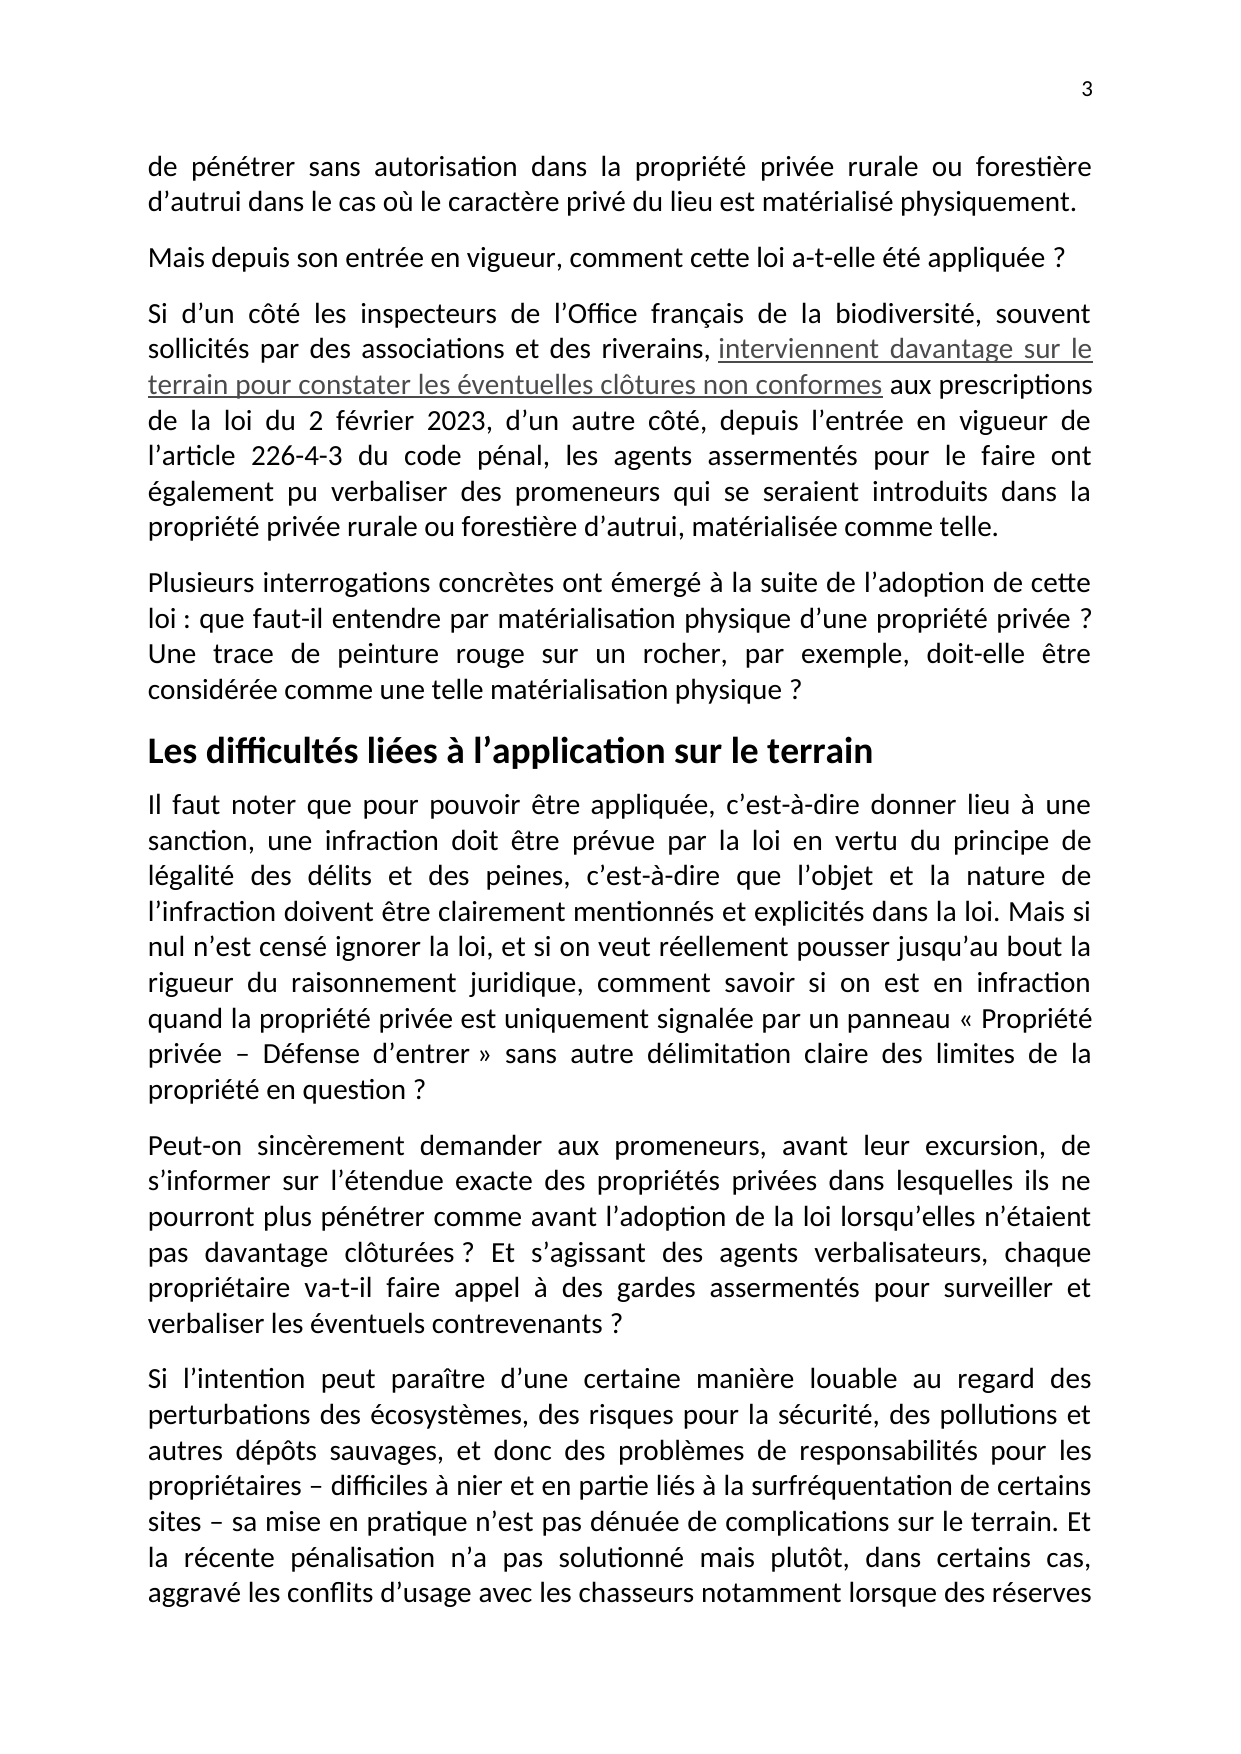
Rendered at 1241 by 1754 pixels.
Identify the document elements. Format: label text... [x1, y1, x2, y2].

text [148, 148, 1093, 219]
text Peut-on sincèrement demander aux promeneurs, avant leur excursion, de s’informer sur l’étendue exacte des propriétés privées dans lesquelles ils ne pourront plus pénétrer comme avant l’adoption de la loi lorsqu’elles n’étaient pas davantage clôturées ? Et s’agissant des agents verbalisateurs, chaque propriétaire va-t-il faire appel à des gardes assermentés pour surveiller et verbaliser les éventuels contrevenants ? [148, 1127, 1093, 1341]
text Les difficultés liées à l’application sur le terrain [148, 727, 1093, 773]
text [148, 1361, 1093, 1610]
text Mais depuis son entrée en vigueur, comment cette loi a-t-elle été appliquée ? [148, 239, 1093, 274]
text Il faut noter que pour pouvoir être appliquée, c’est-à-dire donner lieu à une sanction, une infraction doit être prévue par la loi en vertu du principe de légalité des délits et des peines, c’est-à-dire que l’objet et la nature de l’infraction doivent être clairement mentionnés et explicités dans la loi. Mais si nul n’est censé ignorer la loi, et si on veut réellement pousser jusqu’au bout la rigueur du raisonnement juridique, comment savoir si on est en infraction quand la propriété privée est uniquement signalée par un panneau « Propriété privée – Défense d’entrer » sans autre délimitation claire des limites de la propriété en question ? [148, 786, 1093, 1107]
text Plusieurs interrogations concrètes ont émergé à la suite de l’adoption de cette loi : que faut-il entendre par matérialisation physique d’une propriété privée ? Une trace de peinture rouge sur un rocher, par exemple, doit-elle être considérée comme une telle matérialisation physique ? [148, 564, 1093, 707]
text Si d’un côté les inspecteurs de l’Office français de la biodiversité, souvent sollicités par des associations et des riverains, interviennent davantage sur le terrain pour constater les éventuelles clôtures non conformes aux prescriptions de la loi du 2 février 2023, d’un autre côté, depuis l’entrée en vigueur de l’article 226-4-3 du code pénal, les agents assermentés pour le faire ont également pu verbaliser des promeneurs qui se seraient introduits dans la propriété privée rurale ou forestière d’autrui, matérialisée comme telle. [148, 295, 1093, 544]
